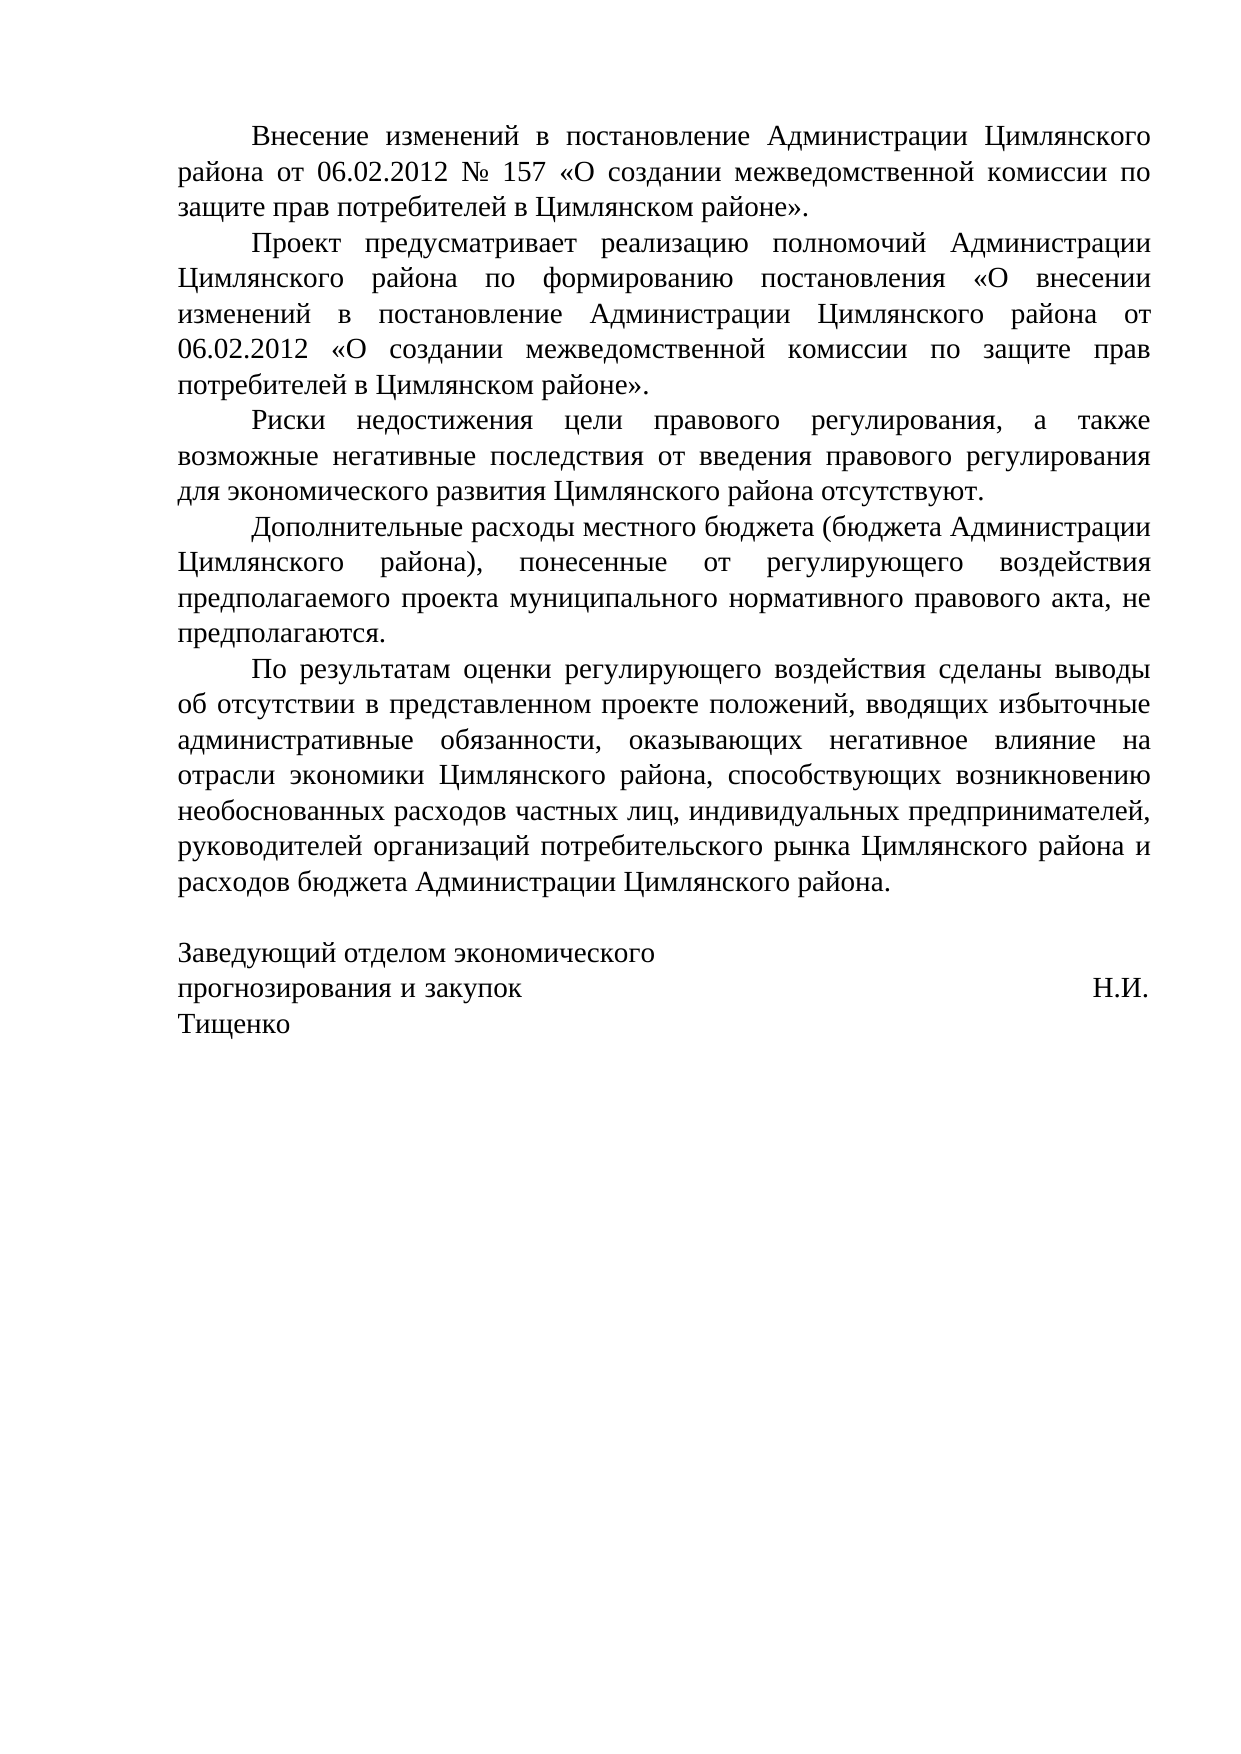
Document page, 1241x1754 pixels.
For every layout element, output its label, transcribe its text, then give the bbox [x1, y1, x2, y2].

text Заведующий отделом экономического [177, 935, 1152, 969]
text Проект предусматривает реализацию полномочий Администрации Цимлянского района по формированию постановления «О внесении изменений в постановление Администрации Цимлянского района от 06.02.2012 «О создании межведомственной комиссии по защите прав потребителей в Цимлянском районе». [177, 225, 1152, 400]
text прогнозирования и закупок Н.И. Тищенко [177, 971, 1152, 1040]
text Риски недостижения цели правового регулирования, а также возможные негативные последствия от введения правового регулирования для экономического развития Цимлянского района отсутствуют. [177, 402, 1152, 507]
text По результатам оценки регулирующего воздействия сделаны выводы об отсутствии в представленном проекте положений, вводящих избыточные административные обязанности, оказывающих негативное влияние на отрасли экономики Цимлянского района, способствующих возникновению необоснованных расходов частных лиц, индивидуальных предпринимателей, руководителей организаций потребительского рынка Цимлянского района и расходов бюджета Администрации Цимлянского района. [177, 651, 1152, 898]
text Дополнительные расходы местного бюджета (бюджета Администрации Цимлянского района), понесенные от регулирующего воздействия предполагаемого проекта муниципального нормативного правового акта, не предполагаются. [177, 509, 1152, 649]
text Внесение изменений в постановление Администрации Цимлянского района от 06.02.2012 № 157 «О создании межведомственной комиссии по защите прав потребителей в Цимлянском районе». [177, 118, 1152, 223]
